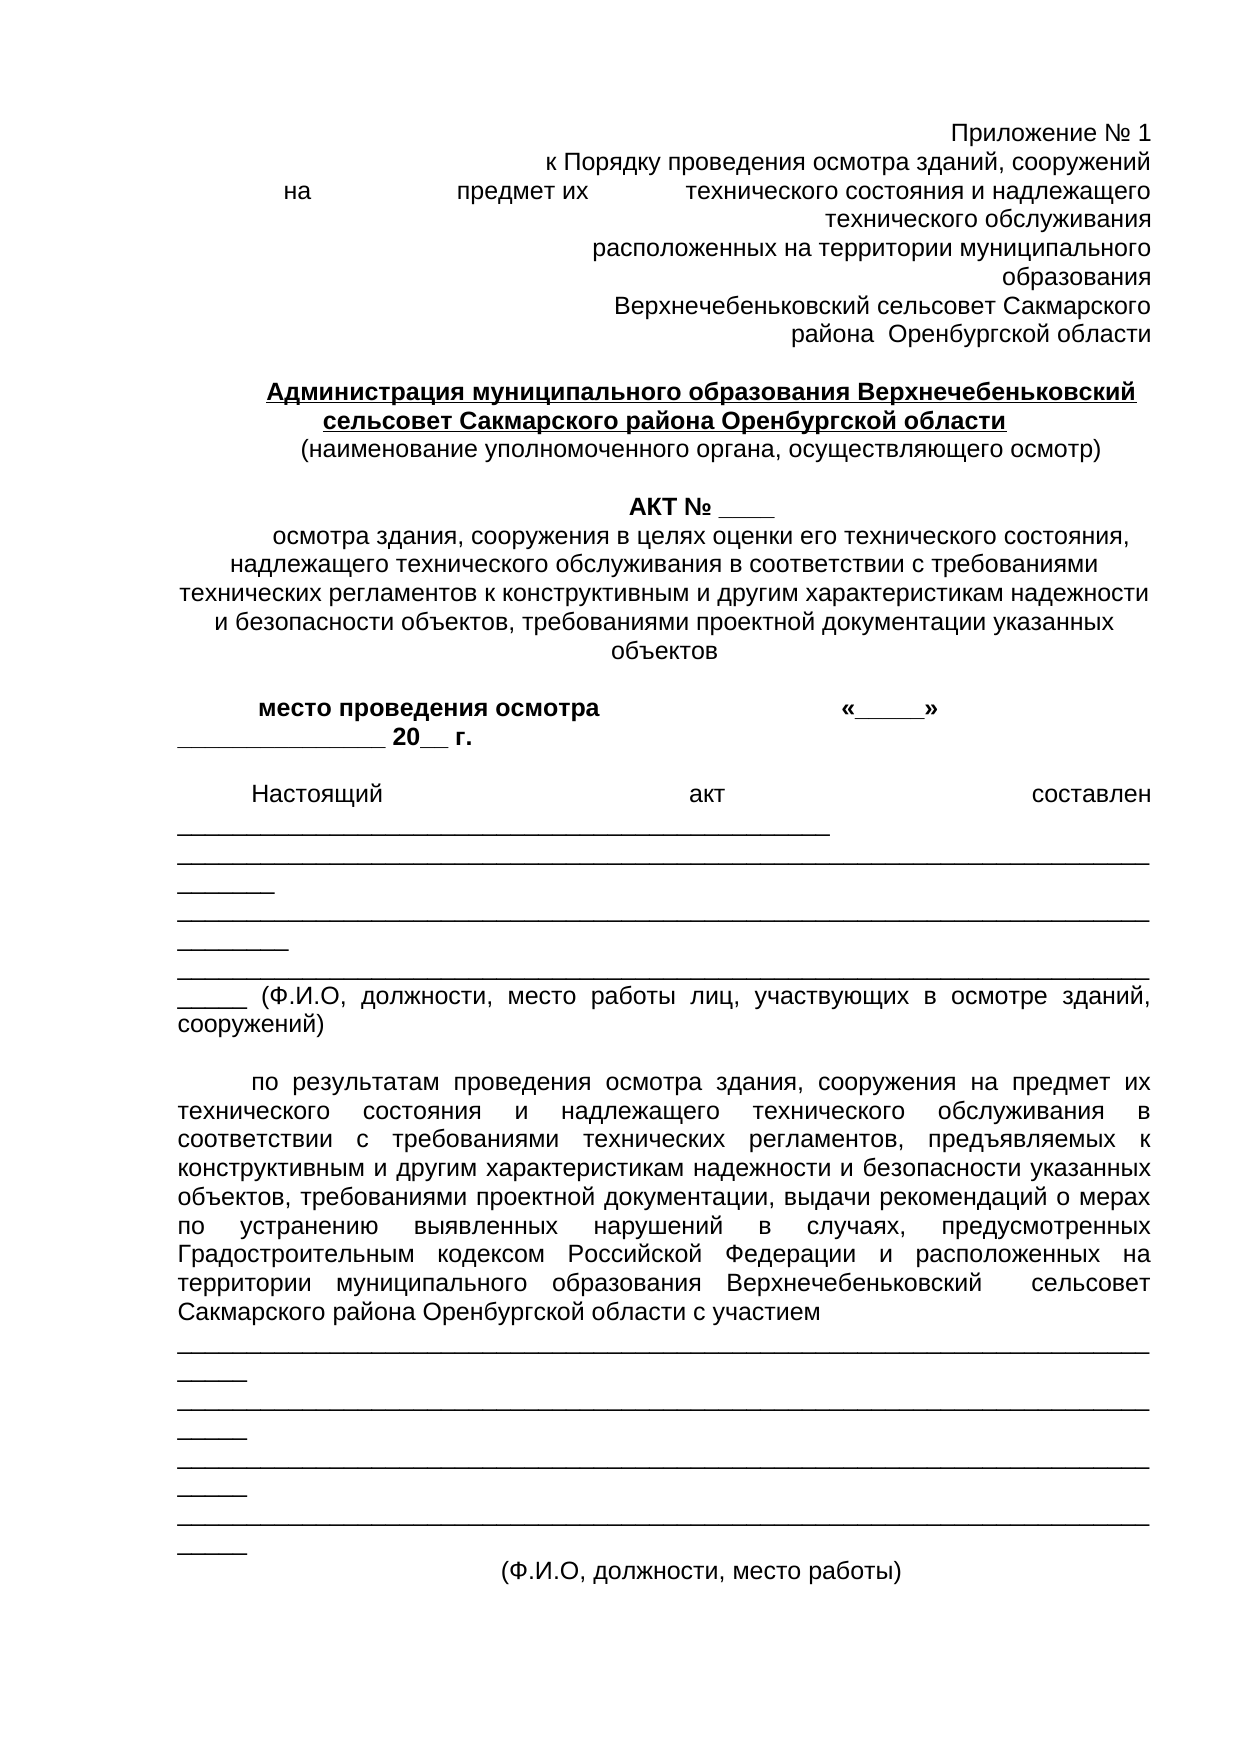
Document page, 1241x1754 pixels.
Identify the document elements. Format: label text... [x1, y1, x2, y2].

text Верхнечебеньковский сельсовет Сакмарского района Оренбургской области [177, 291, 1152, 348]
text Администрация муниципального образования Верхнечебеньковский сельсовет Сакмарского района Оренбургской области [177, 377, 1152, 434]
text Приложение № 1 [177, 118, 1152, 147]
text (Ф.И.О, должности, место работы) [177, 1556, 1152, 1584]
text к Порядку проведения осмотра зданий, сооружений на предмет их технического состояния и надлежащего технического обслуживания [177, 147, 1152, 233]
text ___________________________________________________________________________ ___________________________________________________________________________ ___________________________________________________________________________ ___________________________________________________________________________ [177, 1326, 1152, 1556]
text АКТ № ____ [177, 492, 1152, 521]
text осмотра здания, сооружения в целях оценки его технического состояния, надлежащего технического обслуживания в соответствии с требованиями технических регламентов к конструктивным и другим характеристикам надежности и безопасности объектов, требованиями проектной документации указанных объектов [177, 521, 1152, 664]
text место проведения осмотра «_____» _______________ 20__ г. [177, 693, 1152, 751]
text (наименование уполномоченного органа, осуществляющего осмотр) [177, 434, 1152, 463]
text расположенных на территории муниципального образования [177, 233, 1152, 291]
text по результатам проведения осмотра здания, сооружения на предмет их технического состояния и надлежащего технического обслуживания в соответствии с требованиями технических регламентов, предъявляемых к конструктивным и другим характеристикам надежности и безопасности указанных объектов, требованиями проектной документации, выдачи рекомендаций о мерах по устранению выявленных нарушений в случаях, предусмотренных Градостроительным кодексом Российской Федерации и расположенных на территории муниципального образования Верхнечебеньковский сельсовет Сакмарского района Оренбургской области с участием [177, 1067, 1152, 1326]
text Настоящий акт составлен _______________________________________________ _____________________________________________________________________________ ______________________________________________________________________________ ___________________________________________________________________________ (Ф.И.О, должности, место работы лиц, участвующих в осмотре зданий, сооружений) [177, 779, 1152, 1038]
